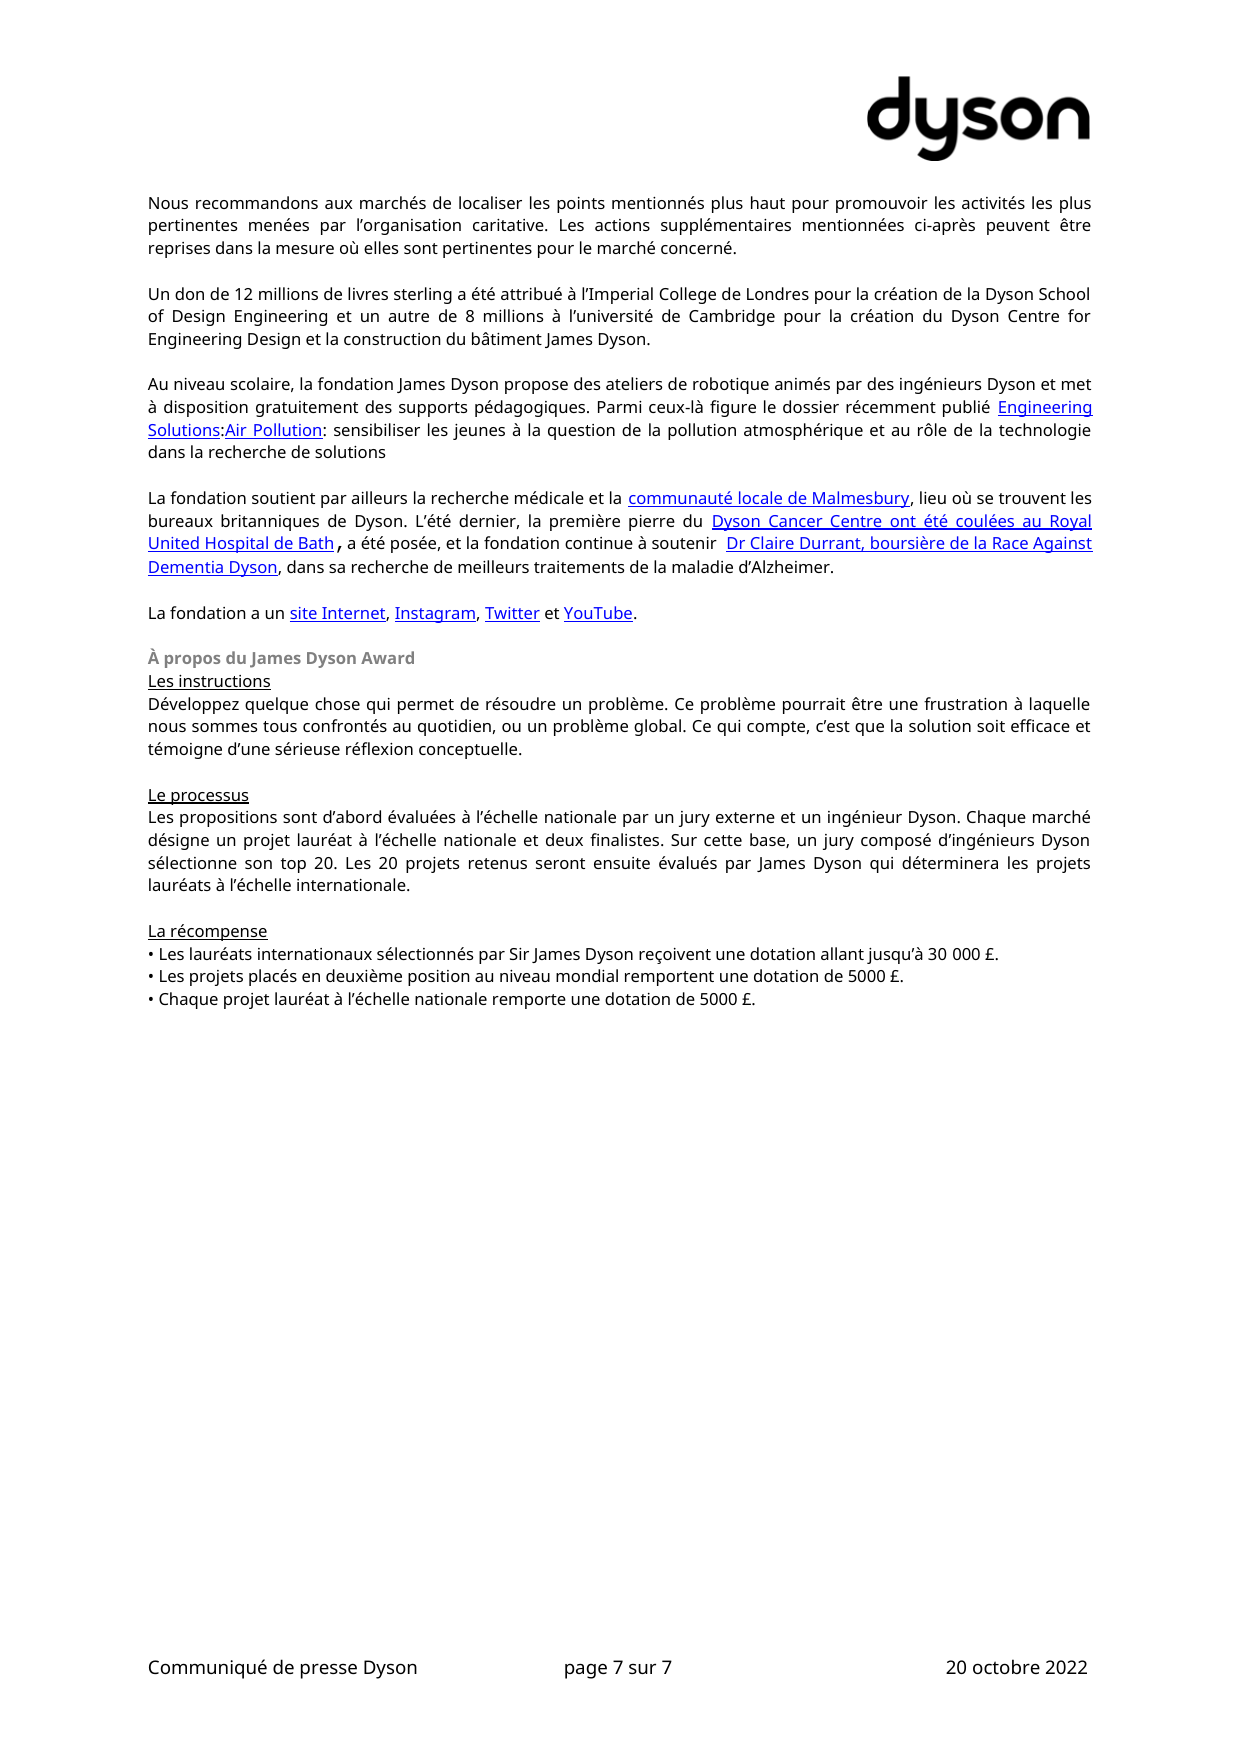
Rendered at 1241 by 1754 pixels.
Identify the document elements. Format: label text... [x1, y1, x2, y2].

text • Les lauréats internationaux sélectionnés par Sir James Dyson reçoivent une dotation allant jusqu’à 30 000 £. [148, 942, 1092, 965]
text La fondation soutient par ailleurs la recherche médicale et la communauté locale de Malmesbury, lieu où se trouvent les bureaux britanniques de Dyson. L’été dernier, la première pierre du Dyson Cancer Centre ont été coulées au Royal United Hospital de Bath,a été posée, et la fondation continue à soutenir Dr Claire Durrant, boursière de la Race Against Dementia Dyson, dans sa recherche de meilleurs traitements de la maladie d’Alzheimer. [148, 487, 1092, 579]
text Développez quelque chose qui permet de résoudre un problème. Ce problème pourrait être une frustration à laquelle nous sommes tous confrontés au quotidien, ou un problème global. Ce qui compte, c’est que la solution soit efficace et témoigne d’une sérieuse réflexion conceptuelle. [148, 692, 1092, 760]
text Les instructions [148, 669, 1092, 692]
text Nous recommandons aux marchés de localiser les points mentionnés plus haut pour promouvoir les activités les plus pertinentes menées par l’organisation caritative. Les actions supplémentaires mentionnées ci-après peuvent être reprises dans la mesure où elles sont pertinentes pour le marché concerné. [148, 191, 1092, 259]
text Un don de 12 millions de livres sterling a été attribué à l’Imperial College de Londres pour la création de la Dyson School of Design Engineering et un autre de 8 millions à l’université de Cambridge pour la création du Dyson Centre for Engineering Design et la construction du bâtiment James Dyson. [148, 282, 1092, 350]
text Au niveau scolaire, la fondation James Dyson propose des ateliers de robotique animés par des ingénieurs Dyson et met à disposition gratuitement des supports pédagogiques. Parmi ceux-là figure le dossier récemment publié Engineering Solutions:Air Pollution: sensibiliser les jeunes à la question de la pollution atmosphérique et au rôle de la technologie dans la recherche de solutions [148, 373, 1092, 464]
text À propos du James Dyson Award [148, 647, 1092, 669]
text • Les projets placés en deuxième position au niveau mondial remportent une dotation de 5000 £. [148, 965, 1092, 987]
text La récompense [148, 919, 1092, 942]
picture [867, 73, 1093, 161]
text • Chaque projet lauréat à l’échelle nationale remporte une dotation de 5000 £. [148, 987, 1092, 1010]
text La fondation a un site Internet, Instagram, Twitter et YouTube. [148, 601, 1092, 624]
text Les propositions sont d’abord évaluées à l’échelle nationale par un jury externe et un ingénieur Dyson. Chaque marché désigne un projet lauréat à l’échelle nationale et deux finalistes. Sur cette base, un jury composé d’ingénieurs Dyson sélectionne son top 20. Les 20 projets retenus seront ensuite évalués par James Dyson qui déterminera les projets lauréats à l’échelle internationale. [148, 806, 1092, 897]
text Le processus [148, 783, 1092, 806]
